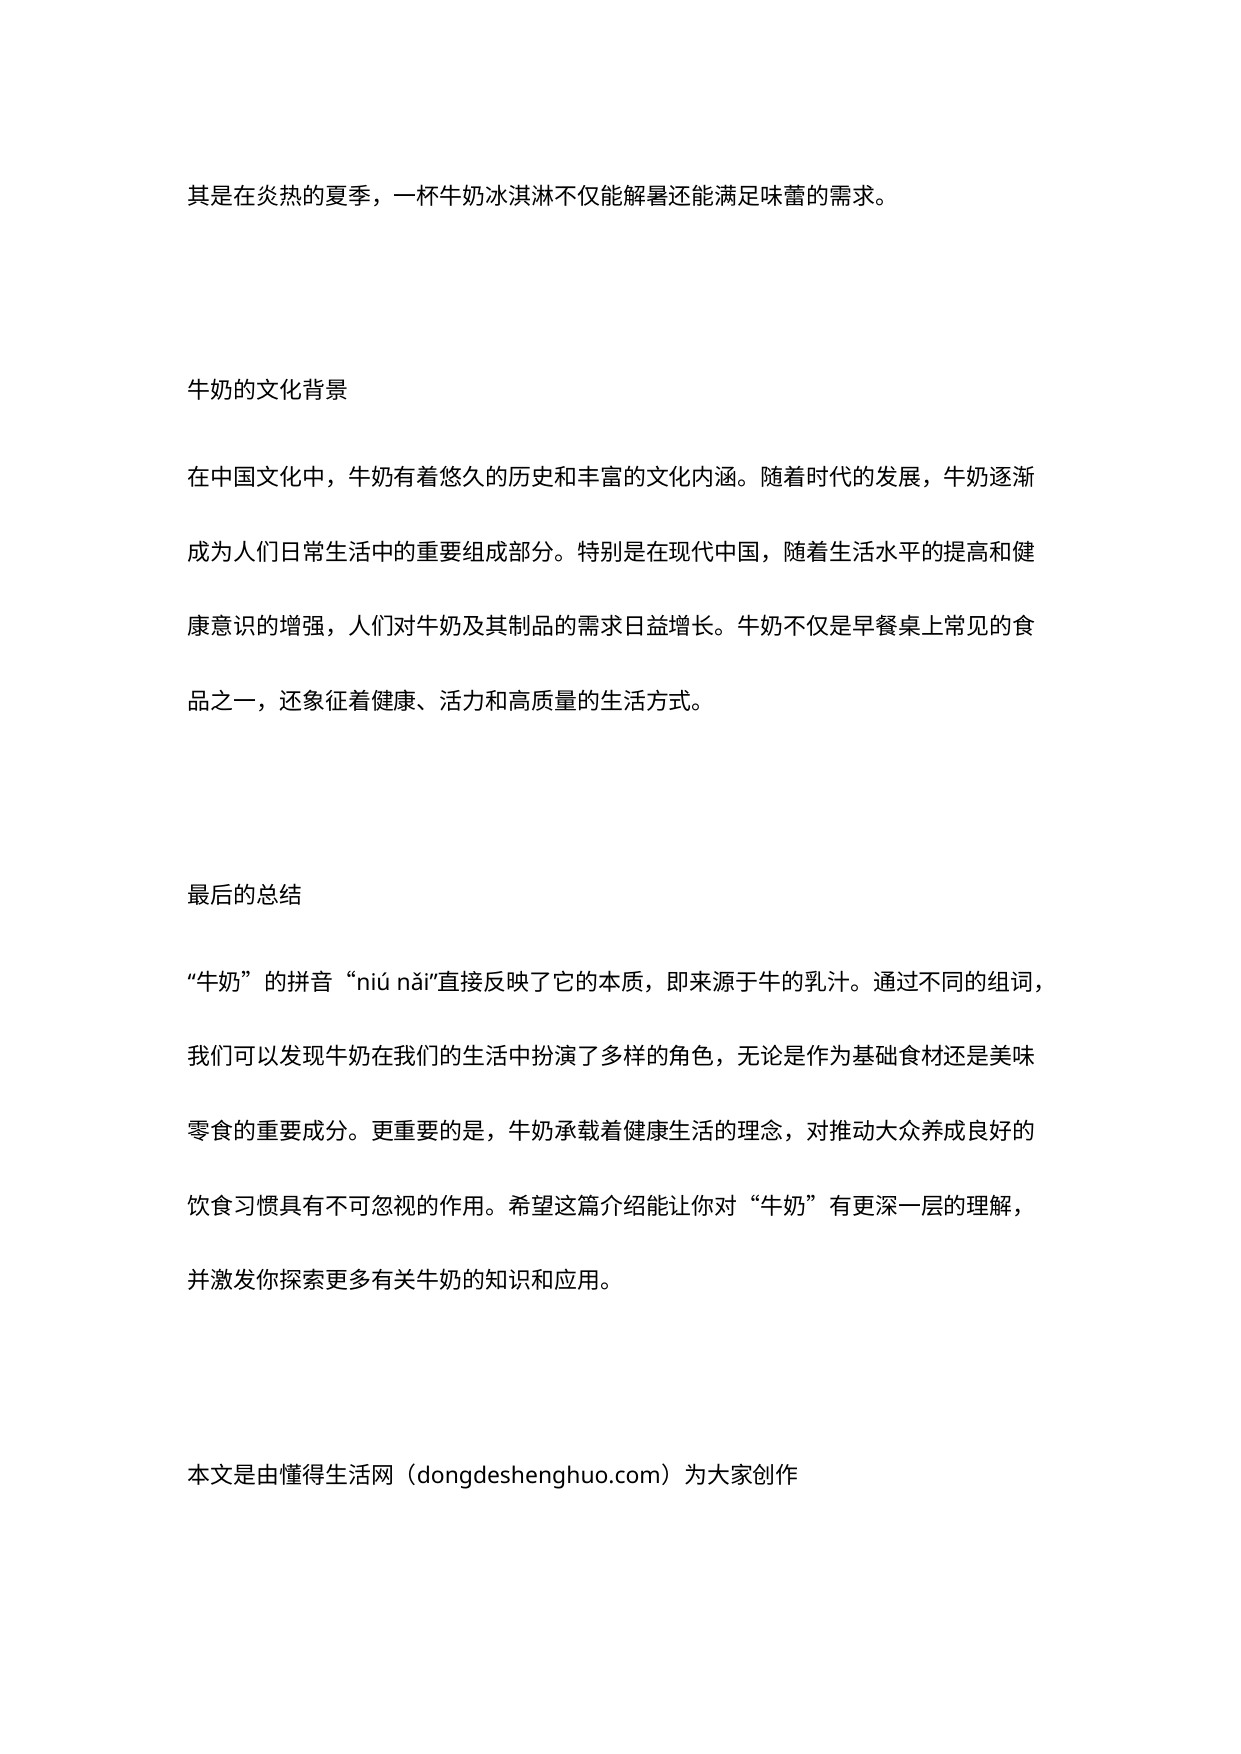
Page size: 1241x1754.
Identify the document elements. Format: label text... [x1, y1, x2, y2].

text “牛奶”的拼音“niú nǎi”直接反映了它的本质，即来源于牛的乳汁。通过不同的组词，我们可以发现牛奶在我们的生活中扮演了多样的角色，无论是作为基础食材还是美味零食的重要成分。更重要的是，牛奶承载着健康生活的理念，对推动大众养成良好的饮食习惯具有不可忽视的作用。希望这篇介绍能让你对“牛奶”有更深一层的理解，并激发你探索更多有关牛奶的知识和应用。 [187, 948, 1053, 1311]
text 最后的总结 [187, 861, 1053, 926]
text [187, 162, 1053, 227]
text 牛奶的文化背景 [187, 356, 1053, 421]
text 本文是由懂得生活网（dongdeshenghuo.com）为大家创作 [187, 1441, 1053, 1506]
text 在中国文化中，牛奶有着悠久的历史和丰富的文化内涵。随着时代的发展，牛奶逐渐成为人们日常生活中的重要组成部分。特别是在现代中国，随着生活水平的提高和健康意识的增强，人们对牛奶及其制品的需求日益增长。牛奶不仅是早餐桌上常见的食品之一，还象征着健康、活力和高质量的生活方式。 [187, 443, 1053, 732]
